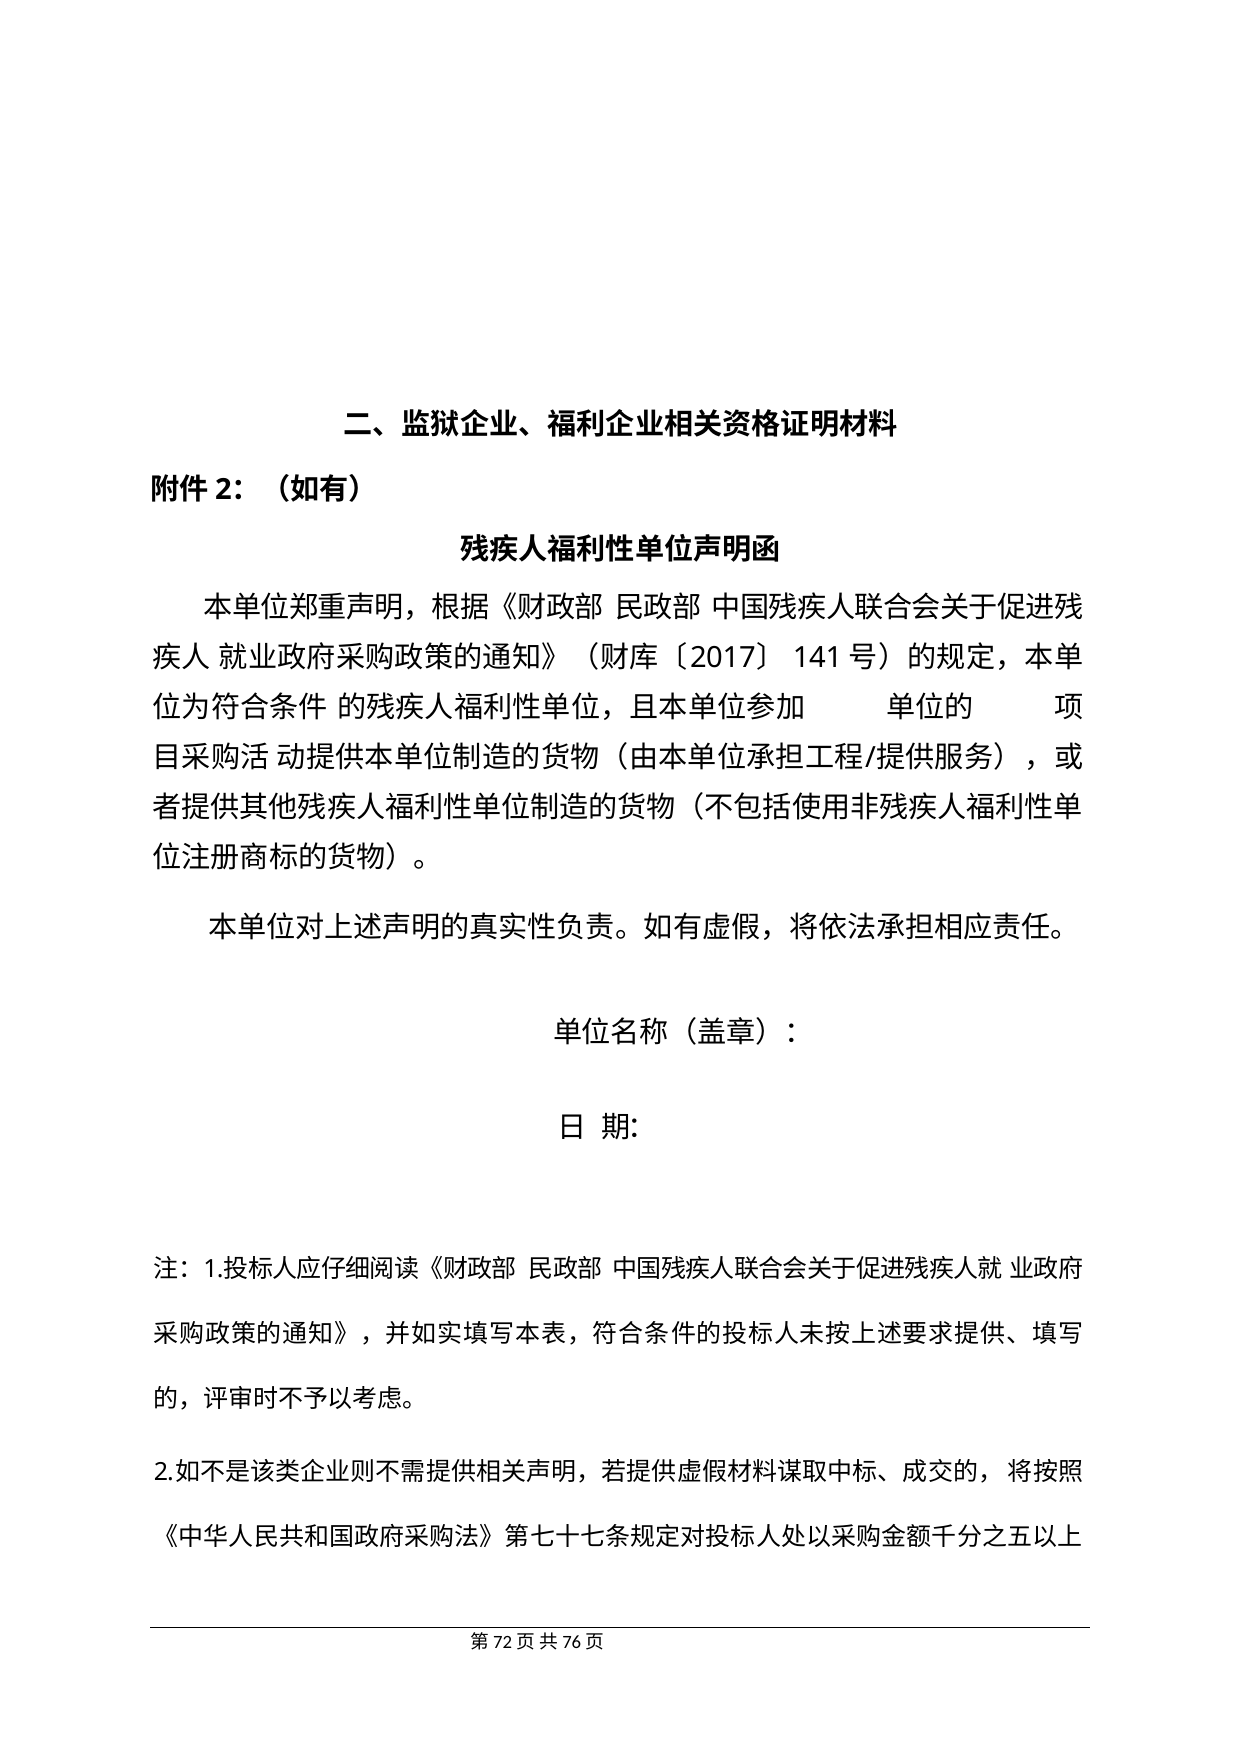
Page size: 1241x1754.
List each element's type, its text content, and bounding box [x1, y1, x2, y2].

text 本单位郑重声明，根据《财政部 民政部 中国残疾人联合会关于促进残疾人 就业政府采购政策的通知》（财库〔2017〕 141号）的规定，本单位为符合条件 的残疾人福利性单位，且本单位参加 单位的 项目采购活 动提供本单位制造的货物（由本单位承担工程/提供服务），或者提供其他残疾人福利性单位制造的货物（不包括使用非残疾人福利性单位注册商标的货物）。 [152, 578, 1084, 878]
text 注：1.投标人应仔细阅读《财政部 民政部 中国残疾人联合会关于促进残疾人就 业政府采购政策的通知》，并如实填写本表，符合条件的投标人未按上述要求提供、填写的，评审时不予以考虑。 [153, 1234, 1084, 1429]
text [153, 1437, 1084, 1567]
text 日 期： [558, 1092, 1090, 1157]
text 附件 2：（如有） [150, 454, 1090, 519]
list 监狱企业、福利企业相关资格证明材料 [150, 389, 1090, 454]
text 本单位对上述声明的真实性负责。如有虚假，将依法承担相应责任。 [150, 898, 1090, 948]
text 单位名称（盖章）： [553, 994, 1090, 1092]
text 残疾人福利性单位声明函 [150, 519, 1090, 569]
